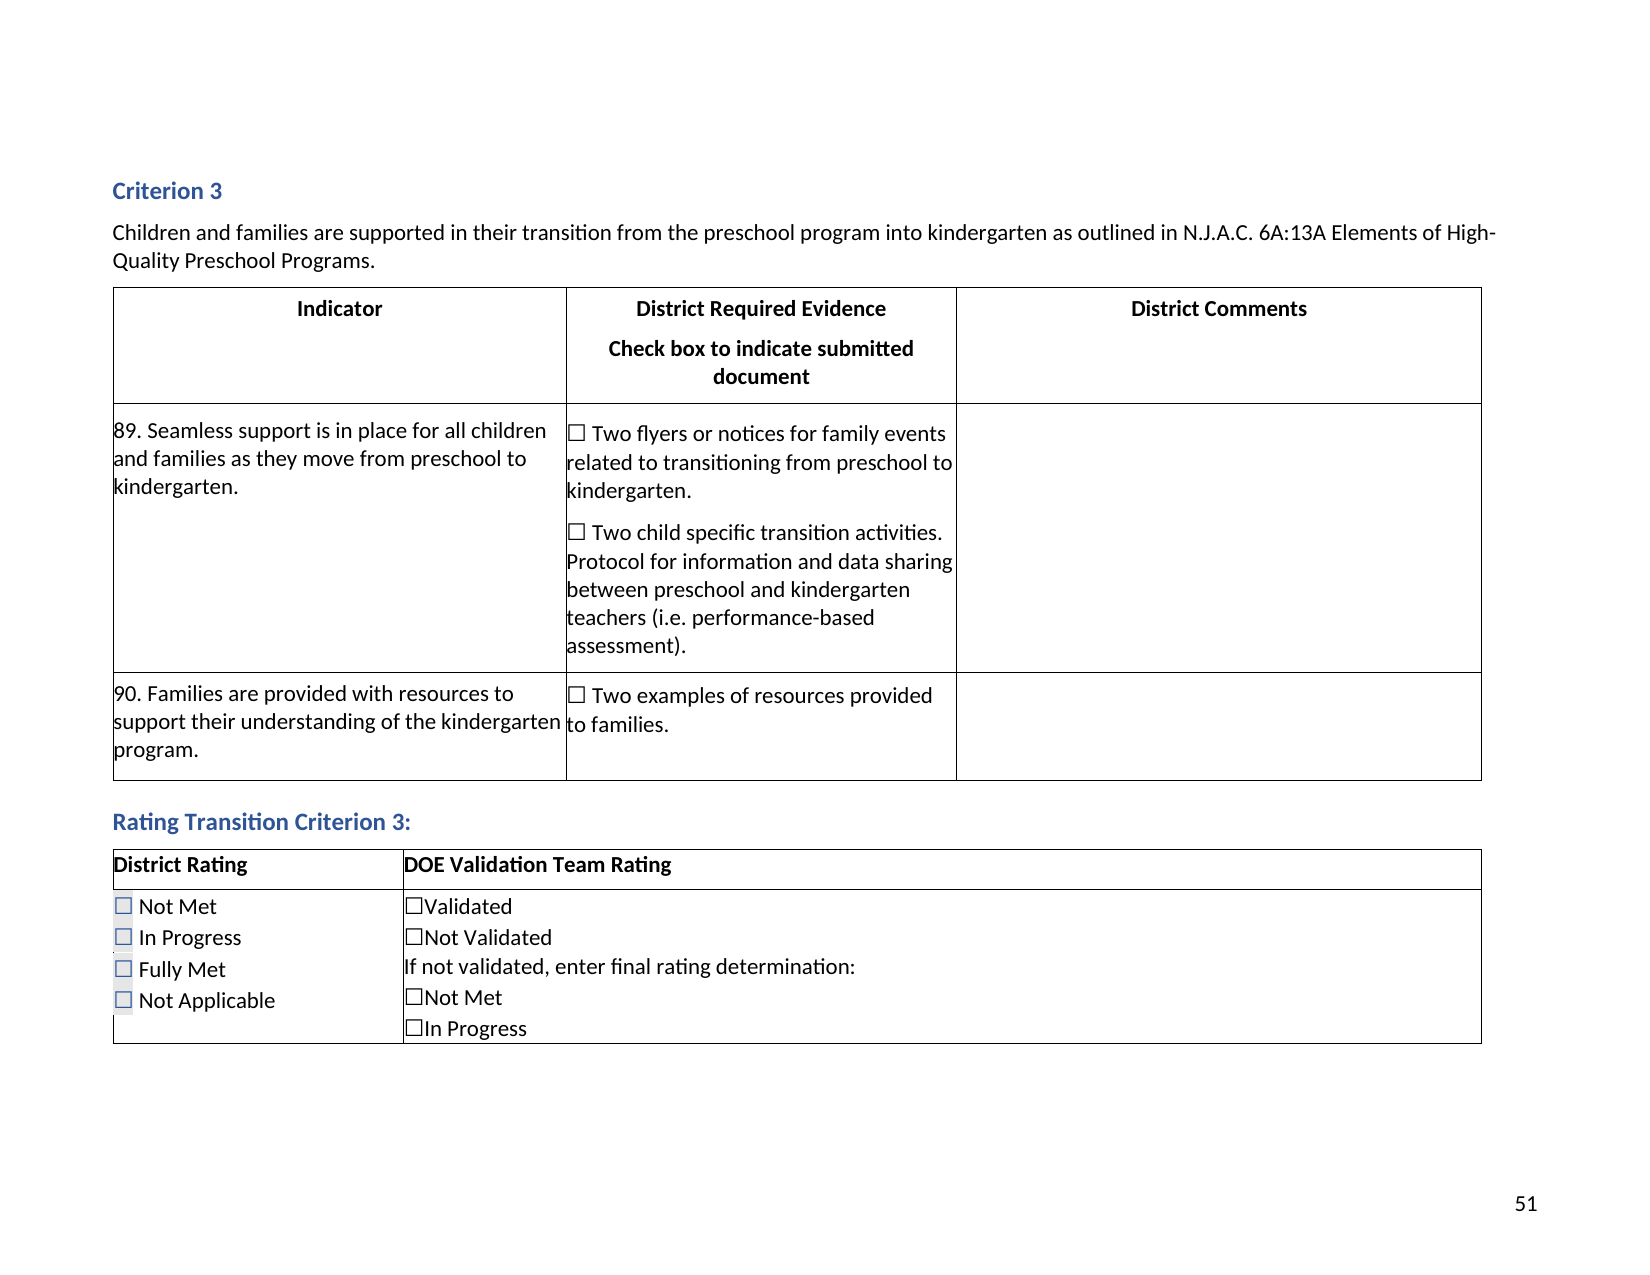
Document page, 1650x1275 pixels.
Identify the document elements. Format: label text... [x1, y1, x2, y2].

table_cell Not Met In Progress Fully Met Not Applicable [114, 890, 403, 1043]
table_header District Rating [114, 850, 403, 889]
table_cell 90. Families are provided with resources to support their understanding of the kindergarten program. [114, 673, 566, 779]
table_header District Comments [957, 288, 1481, 403]
table_header Indicator [114, 288, 566, 403]
table_cell Two examples of resources provided to families. [567, 673, 956, 779]
subtitle Rating Transition Criterion 3: [112, 806, 1537, 836]
table_header District Required Evidence Check box to indicate submitted document [567, 288, 956, 403]
table_cell Two flyers or notices for family events related to transitioning from preschool to kindergarten. Two child specific transition activities. Protocol for information and data sharing between preschool and kindergarten teachers (i.e. performance-based assessment). [567, 404, 956, 672]
table_cell [957, 404, 1481, 672]
table_cell [957, 673, 1481, 779]
table_header DOE Validation Team Rating [404, 850, 1481, 889]
subtitle Criterion 3 [112, 175, 1537, 206]
text Children and families are supported in their transition from the preschool program into kindergarten as outlined in N.J.A.C. 6A:13A Elements of High-Quality Preschool Programs. [112, 218, 1537, 274]
table_cell Validated Not Validated If not validated, enter final rating determination: Not Met In Progress [404, 890, 1481, 1043]
table_cell 89. Seamless support is in place for all children and families as they move from preschool to kindergarten. [114, 404, 566, 672]
